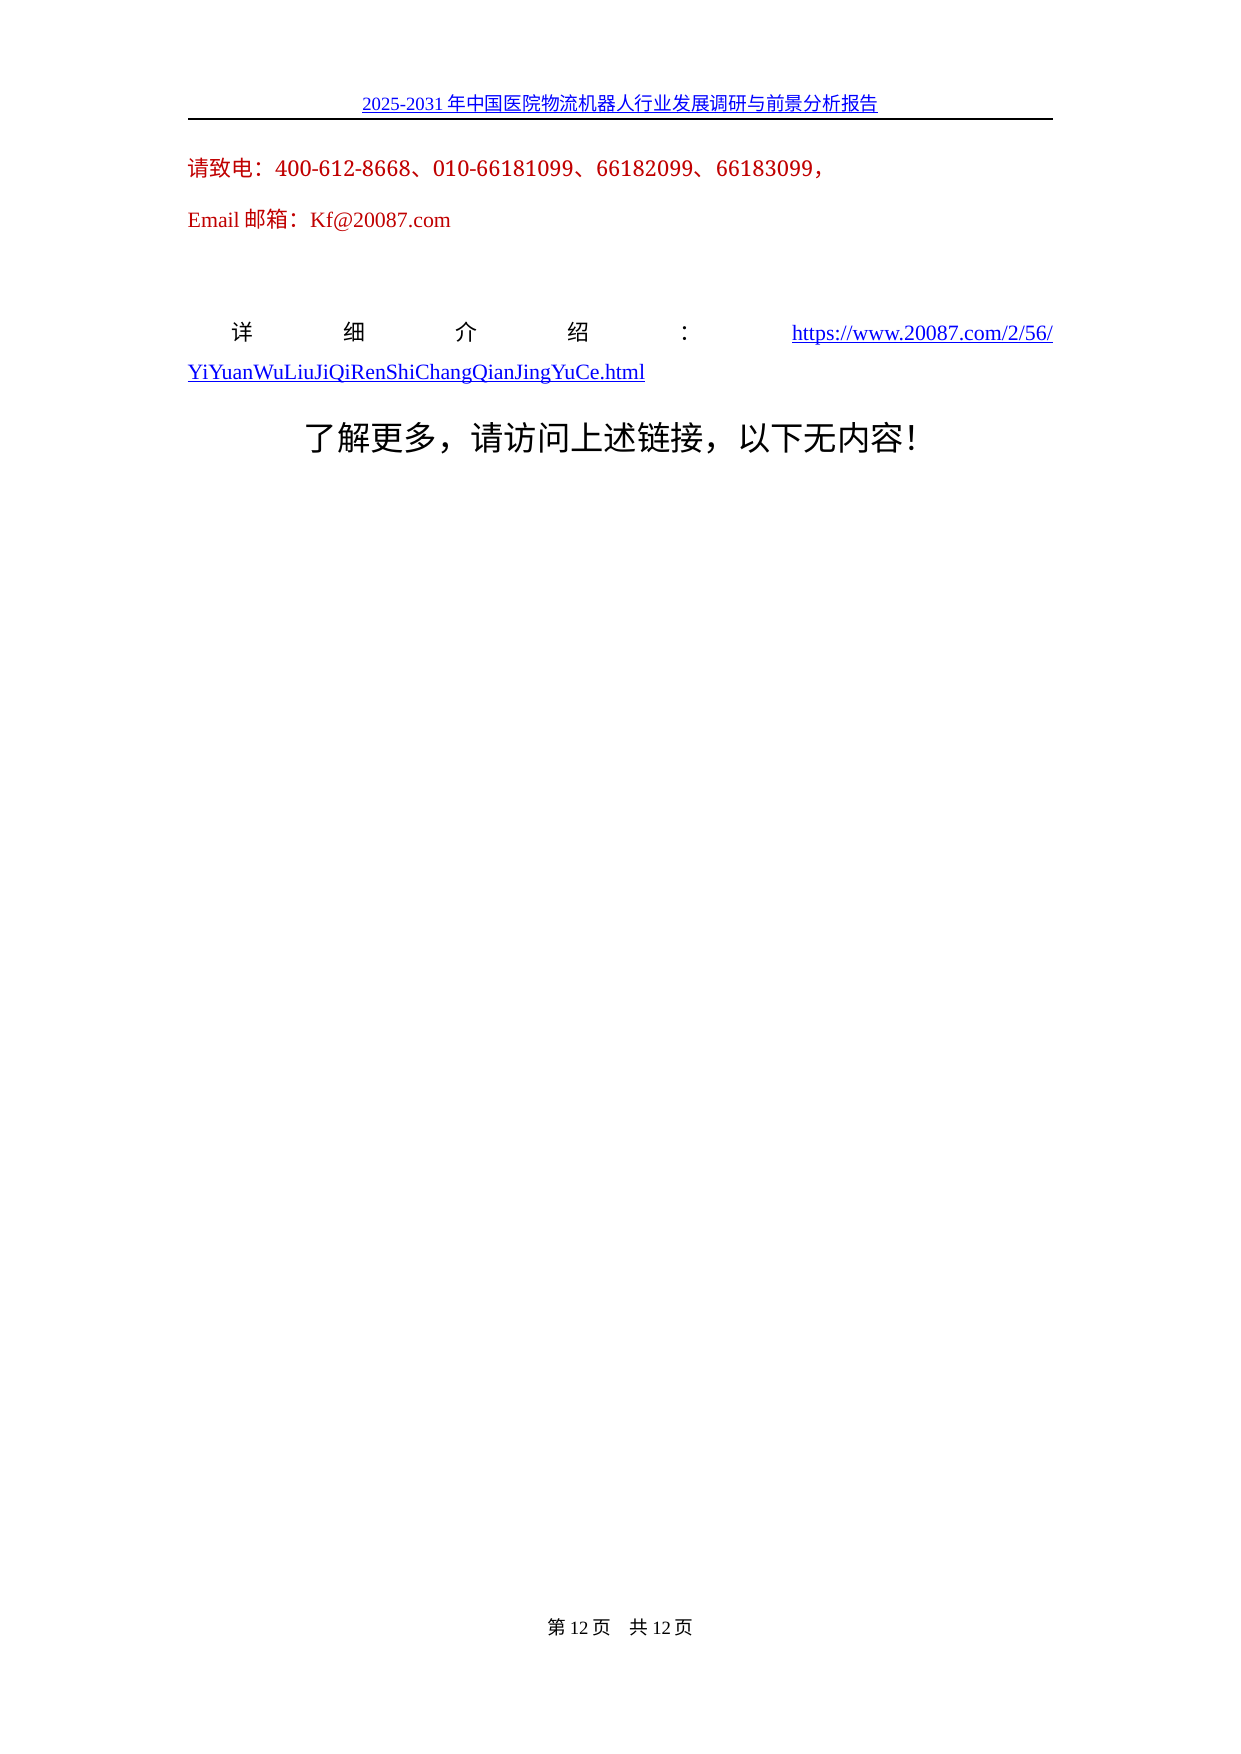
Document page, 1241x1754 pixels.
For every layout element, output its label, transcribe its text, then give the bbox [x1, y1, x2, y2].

text 详细介绍：https://www.20087.com/2/56/YiYuanWuLiuJiQiRenShiChangQianJingYuCe.html [187, 315, 1053, 388]
text 请致电：400-612-8668、010-66181099、66182099、66183099， [187, 150, 1053, 183]
text Email邮箱：Kf@20087.com [187, 202, 1053, 234]
title 了解更多，请访问上述链接，以下无内容！ [187, 404, 1053, 469]
